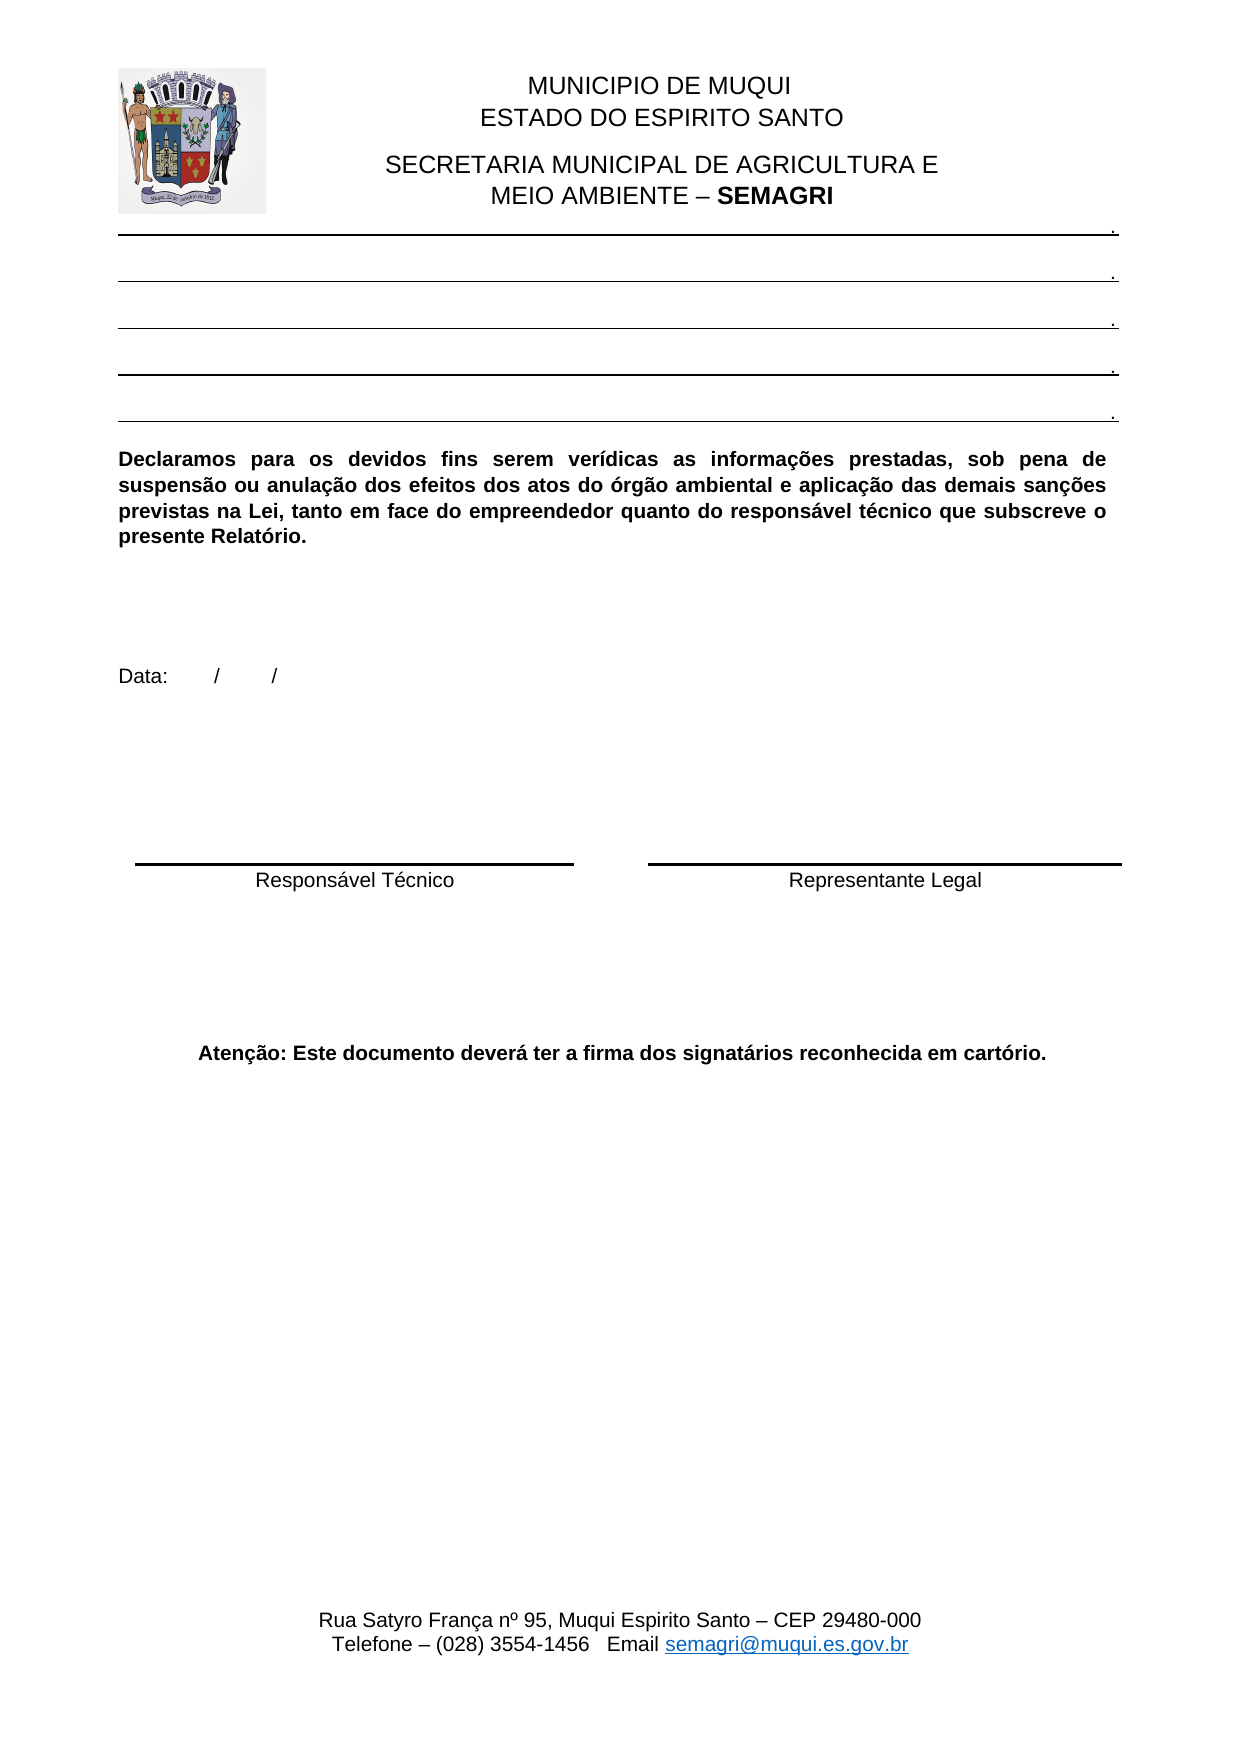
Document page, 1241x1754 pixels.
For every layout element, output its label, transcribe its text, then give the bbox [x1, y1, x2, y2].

text . [118, 307, 1122, 331]
text . [118, 353, 1122, 377]
picture [118, 68, 267, 214]
text . [118, 400, 1122, 424]
text . [118, 260, 1122, 284]
text Data: / / [118, 664, 1122, 688]
text Declaramos para os devidos fins serem verídicas as informações prestadas, sob pena de suspensão ou anulação dos efeitos dos atos do órgão ambiental e aplicação das demais sanções previstas na Lei, tanto em face do empreendedor quanto do responsável técnico que subscreve o presente Relatório. [118, 447, 1107, 548]
text . [118, 213, 1122, 237]
